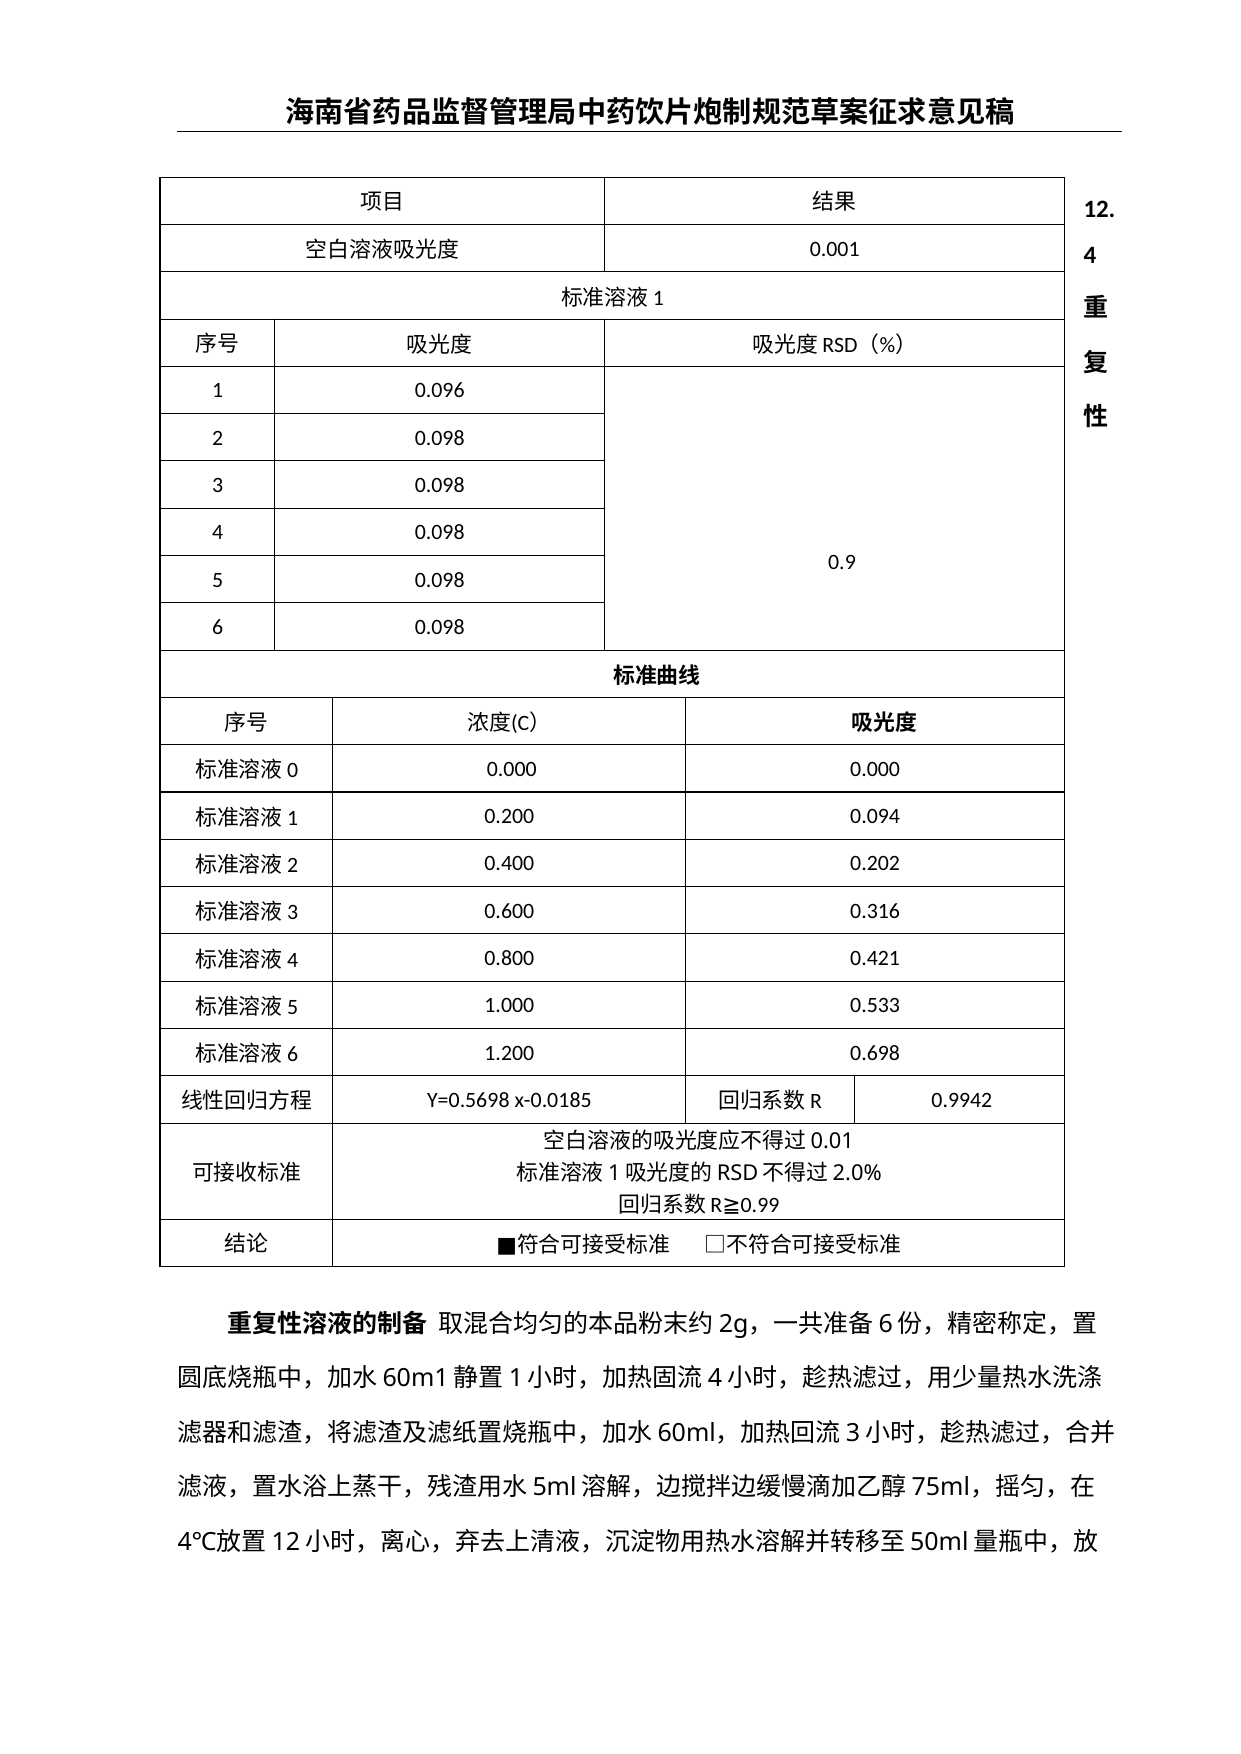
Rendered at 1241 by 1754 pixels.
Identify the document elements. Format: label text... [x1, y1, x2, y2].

table_cell 可接收标准 [161, 1124, 332, 1219]
table_cell 0.9 [605, 367, 1064, 649]
table_cell 标准溶液6 [161, 1029, 332, 1075]
table_cell 1 [161, 367, 274, 413]
table_cell 0.800 [333, 934, 685, 981]
table_cell 标准溶液0 [161, 745, 332, 791]
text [177, 451, 1122, 1557]
table_cell 序号 [161, 698, 332, 744]
table_cell 0.098 [275, 509, 604, 555]
table_cell 0.202 [686, 840, 1064, 886]
table_cell 线性回归方程 [161, 1076, 332, 1122]
table_cell 标准曲线 [161, 651, 1064, 697]
table_cell 0.098 [275, 461, 604, 508]
table_cell 标准溶液4 [161, 934, 332, 981]
table_cell 结论 [161, 1220, 332, 1266]
table_cell 0.094 [686, 793, 1064, 839]
table_cell 4 [161, 509, 274, 555]
table_cell 标准溶液2 [161, 840, 332, 886]
table_cell 0.600 [333, 887, 685, 933]
table_cell 0.000 [333, 745, 685, 791]
table_cell 0.000 [686, 745, 1064, 791]
table_cell 序号 [161, 320, 274, 366]
table_cell 0.9942 [855, 1076, 1064, 1122]
table_cell 0.200 [333, 793, 685, 839]
table_cell 6 [161, 603, 274, 649]
list 12.4重复性 [1065, 193, 1122, 433]
table_cell 1.200 [333, 1029, 685, 1075]
table_cell 3 [161, 461, 274, 508]
table_cell 0.096 [275, 367, 604, 413]
table_cell 5 [161, 556, 274, 602]
table_cell 0.098 [275, 603, 604, 649]
table_cell 空白溶液吸光度 [161, 225, 604, 271]
table_cell 0.316 [686, 887, 1064, 933]
table_cell 浓度(C） [333, 698, 685, 744]
table_cell 吸光度 [686, 698, 1064, 744]
table_cell 吸光度 [275, 320, 604, 366]
table_cell 标准溶液1 [161, 793, 332, 839]
table_cell 0.098 [275, 414, 604, 460]
table_cell 标准溶液3 [161, 887, 332, 933]
table_cell 1.000 [333, 982, 685, 1028]
table_cell 标准溶液1 [161, 272, 1064, 318]
table_cell 0.400 [333, 840, 685, 886]
table_cell 标准溶液5 [161, 982, 332, 1028]
table_cell 0.098 [275, 556, 604, 602]
table_cell 2 [161, 414, 274, 460]
table_cell 空白溶液的吸光度应不得过0.01 标准溶液1吸光度的RSD不得过2.0% 回归系数R≧0.99 [333, 1124, 1064, 1219]
table_cell 0.001 [605, 225, 1064, 271]
table_header 项目 [161, 178, 604, 224]
table_cell ■符合可接受标准 □不符合可接受标准 [333, 1220, 1064, 1266]
table_cell 回归系数R [686, 1076, 854, 1122]
table_cell 0.533 [686, 982, 1064, 1028]
table_cell 吸光度RSD（%） [605, 320, 1064, 366]
table_cell 0.698 [686, 1029, 1064, 1075]
table_header 结果 [605, 178, 1064, 224]
table_cell Y=0.5698 x-0.0185 [333, 1076, 685, 1122]
table_cell 0.421 [686, 934, 1064, 981]
